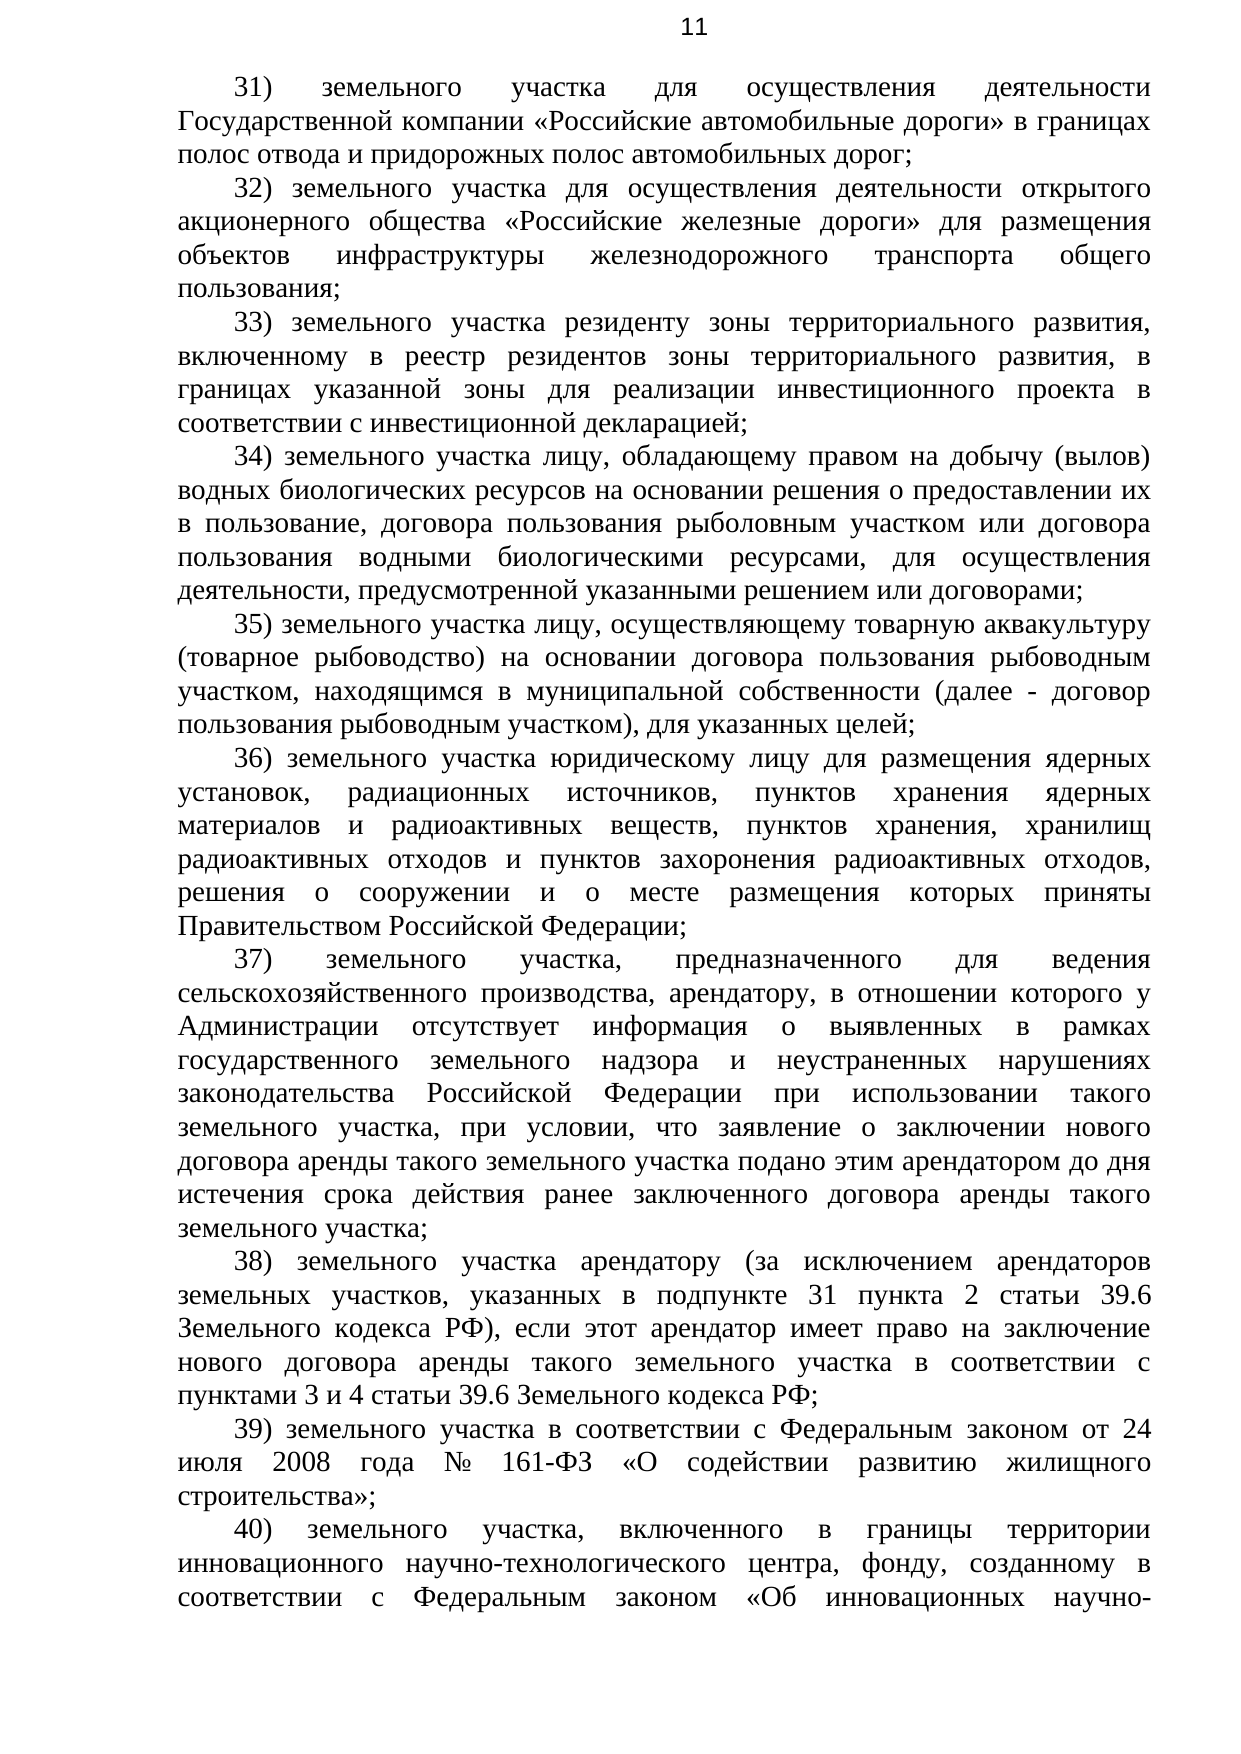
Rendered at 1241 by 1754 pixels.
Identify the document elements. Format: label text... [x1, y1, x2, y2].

text 34) земельного участка лицу, обладающему правом на добычу (вылов) водных биологических ресурсов на основании решения о предоставлении их в пользование, договора пользования рыболовным участком или договора пользования водными биологическими ресурсами, для осуществления деятельности, предусмотренной указанными решением или договорами; [177, 438, 1152, 606]
text 31) земельного участка для осуществления деятельности Государственной компании «Российские автомобильные дороги» в границах полос отвода и придорожных полос автомобильных дорог; [177, 69, 1152, 170]
text 35) земельного участка лицу, осуществляющему товарную аквакультуру (товарное рыбоводство) на основании договора пользования рыбоводным участком, находящимся в муниципальной собственности (далее - договор пользования рыбоводным участком), для указанных целей; [177, 606, 1152, 740]
text 32) земельного участка для осуществления деятельности открытого акционерного общества «Российские железные дороги» для размещения объектов инфраструктуры железнодорожного транспорта общего пользования; [177, 170, 1152, 304]
text 37) земельного участка, предназначенного для ведения сельскохозяйственного производства, арендатору, в отношении которого у Администрации отсутствует информация о выявленных в рамках государственного земельного надзора и неустраненных нарушениях законодательства Российской Федерации при использовании такого земельного участка, при условии, что заявление о заключении нового договора аренды такого земельного участка подано этим арендатором до дня истечения срока действия ранее заключенного договора аренды такого земельного участка; [177, 941, 1152, 1243]
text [177, 1512, 1152, 1612]
text 39) земельного участка в соответствии с Федеральным законом от 24 июля 2008 года № 161-ФЗ «О содействии развитию жилищного строительства»; [177, 1411, 1152, 1512]
text 38) земельного участка арендатору (за исключением арендаторов земельных участков, указанных в подпункте 31 пункта 2 статьи 39.6 Земельного кодекса РФ), если этот арендатор имеет право на заключение нового договора аренды такого земельного участка в соответствии с пунктами 3 и 4 статьи 39.6 Земельного кодекса РФ; [177, 1243, 1152, 1411]
text 33) земельного участка резиденту зоны территориального развития, включенному в реестр резидентов зоны территориального развития, в границах указанной зоны для реализации инвестиционного проекта в соответствии с инвестиционной декларацией; [177, 304, 1152, 438]
text 36) земельного участка юридическому лицу для размещения ядерных установок, радиационных источников, пунктов хранения ядерных материалов и радиоактивных веществ, пунктов хранения, хранилищ радиоактивных отходов и пунктов захоронения радиоактивных отходов, решения о сооружении и о месте размещения которых приняты Правительством Российской Федерации; [177, 740, 1152, 941]
